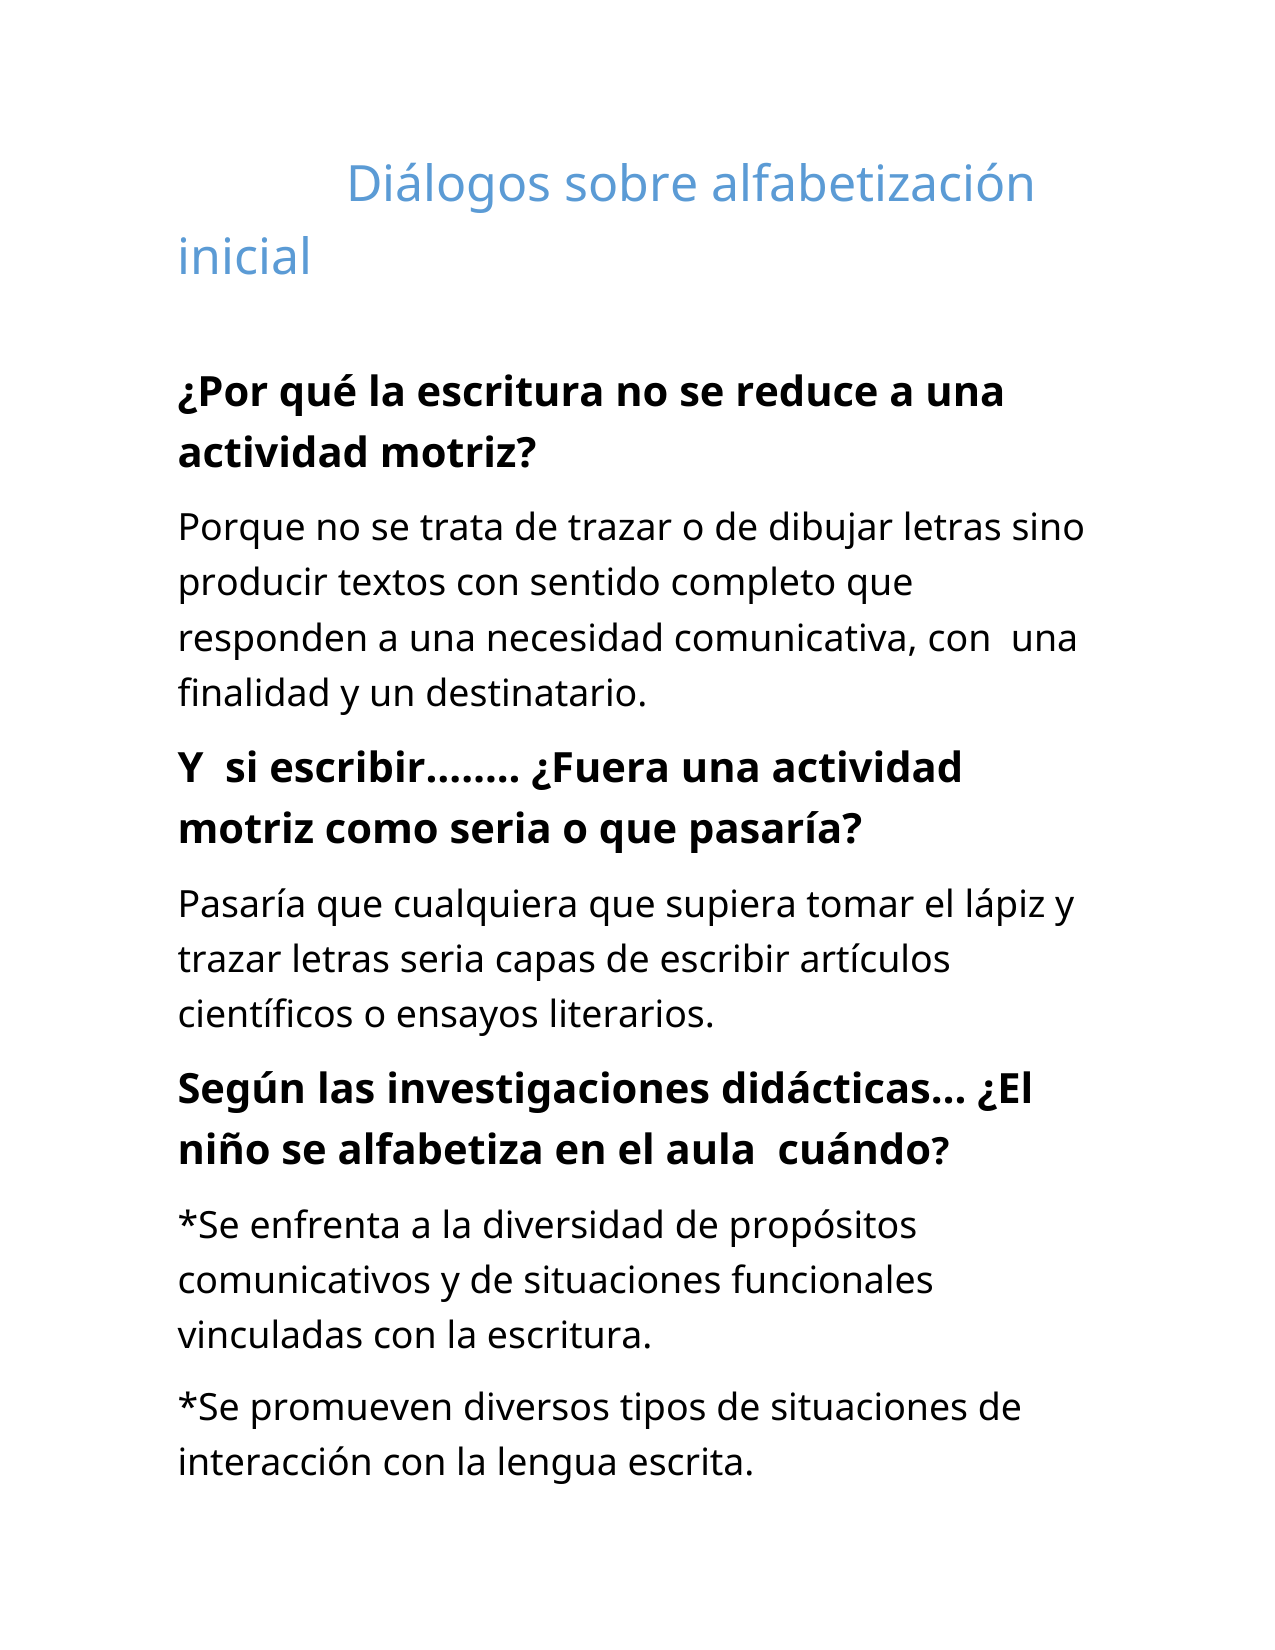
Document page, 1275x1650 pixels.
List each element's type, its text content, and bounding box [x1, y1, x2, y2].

text Pasaría que cualquiera que supiera tomar el lápiz y trazar letras seria capas de escribir artículos científicos o ensayos literarios. [177, 877, 1098, 1038]
text Diálogos sobre alfabetización inicial [177, 148, 1098, 289]
text Según las investigaciones didácticas… ¿El niño se alfabetiza en el aula cuándo? [177, 1059, 1098, 1177]
text *Se promueven diversos tipos de situaciones de interacción con la lengua escrita. [177, 1380, 1098, 1486]
text Y si escribir…….. ¿Fuera una actividad motriz como seria o que pasaría? [177, 738, 1098, 856]
text *Se enfrenta a la diversidad de propósitos comunicativos y de situaciones funcionales vinculadas con la escritura. [177, 1198, 1098, 1359]
text ¿Por qué la escritura no se reduce a una actividad motriz? [177, 361, 1098, 479]
text Porque no se trata de trazar o de dibujar letras sino producir textos con sentido completo que responden a una necesidad comunicativa, con una finalidad y un destinatario. [177, 501, 1098, 717]
